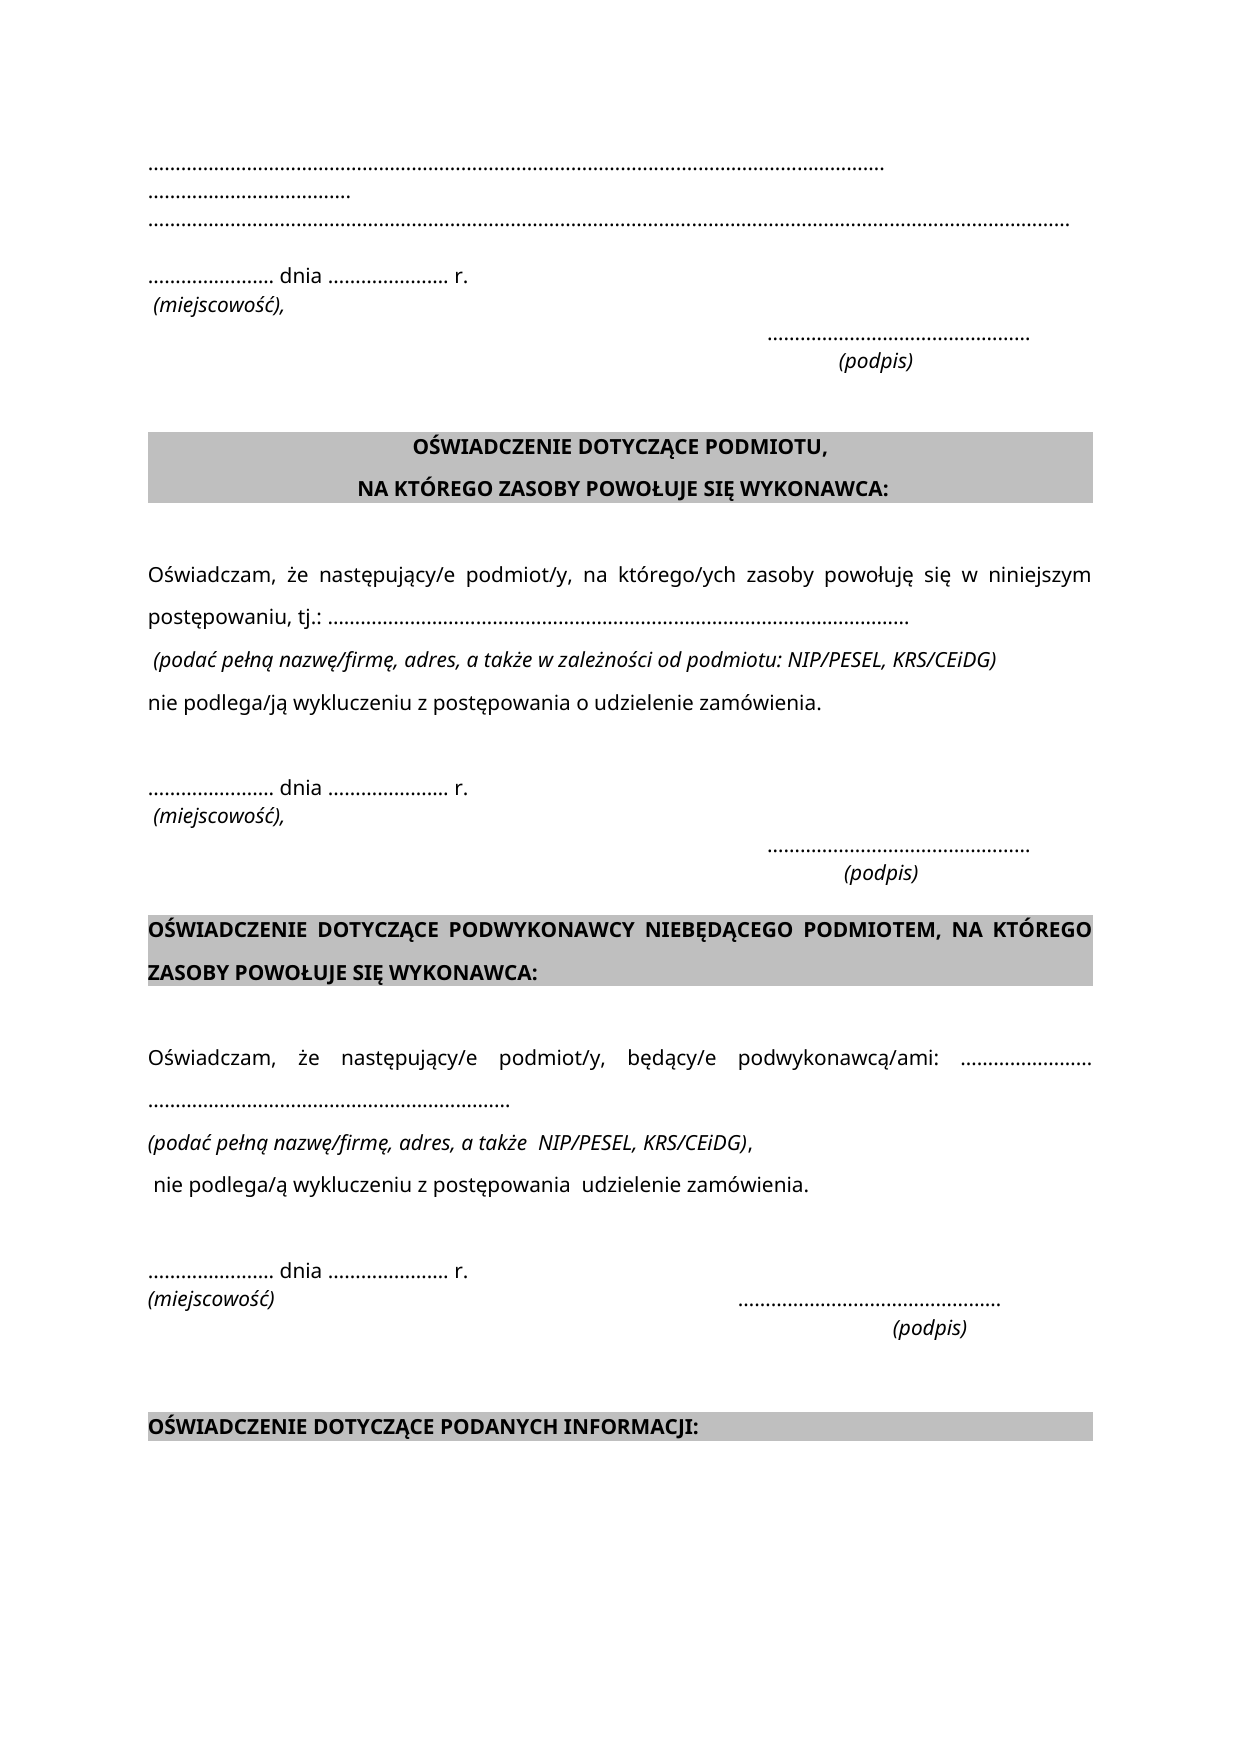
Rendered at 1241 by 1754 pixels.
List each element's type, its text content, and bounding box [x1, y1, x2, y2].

text nie podlega/ą wykluczeniu z postępowania udzielenie zamówienia. [148, 1171, 1093, 1199]
text (miejscowość), [148, 290, 1093, 318]
text (podać pełną nazwę/firmę, adres, a także w zależności od podmiotu: NIP/PESEL, KRS/CEiDG) [148, 645, 1093, 673]
text Oświadczam, że następujący/e podmiot/y, na którego/ych zasoby powołuję się w niniejszym postępowaniu, tj.: …………………………………………………………………….……………………… [148, 560, 1093, 631]
text …………….……. dnia …………………. r. [148, 1256, 1093, 1284]
text NA KTÓREGO ZASOBY POWOŁUJE SIĘ WYKONAWCA: [148, 474, 1093, 503]
text …………….……. dnia …………………. r. [148, 261, 1093, 290]
text (podpis) [738, 1313, 1093, 1341]
text Oświadczam, że następujący/e podmiot/y, będący/e podwykonawcą/ami: …………………… ………………………………………………..….…… [148, 1043, 1093, 1114]
text (miejscowość), [148, 801, 1093, 830]
text OŚWIADCZENIE DOTYCZĄCE PODMIOTU, [148, 432, 1093, 460]
text (miejscowość) ………………………………………… [148, 1284, 1093, 1313]
text (podpis) [738, 347, 1093, 375]
text OŚWIADCZENIE DOTYCZĄCE PODWYKONAWCY NIEBĘDĄCEGO PODMIOTEM, NA KTÓREGO ZASOBY POWOŁUJE SIĘ WYKONAWCA: [148, 915, 1093, 986]
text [148, 148, 1093, 233]
text (podać pełną nazwę/firmę, adres, a także NIP/PESEL, KRS/CEiDG), [148, 1128, 1093, 1156]
text OŚWIADCZENIE DOTYCZĄCE PODANYCH INFORMACJI: [148, 1412, 1093, 1441]
text ………………………………………… [148, 318, 1093, 347]
text ………………………………………… [148, 830, 1093, 858]
text nie podlega/ją wykluczeniu z postępowania o udzielenie zamówienia. [148, 688, 1093, 716]
text (podpis) [738, 858, 1093, 887]
text …………….……. dnia …………………. r. [148, 773, 1093, 801]
